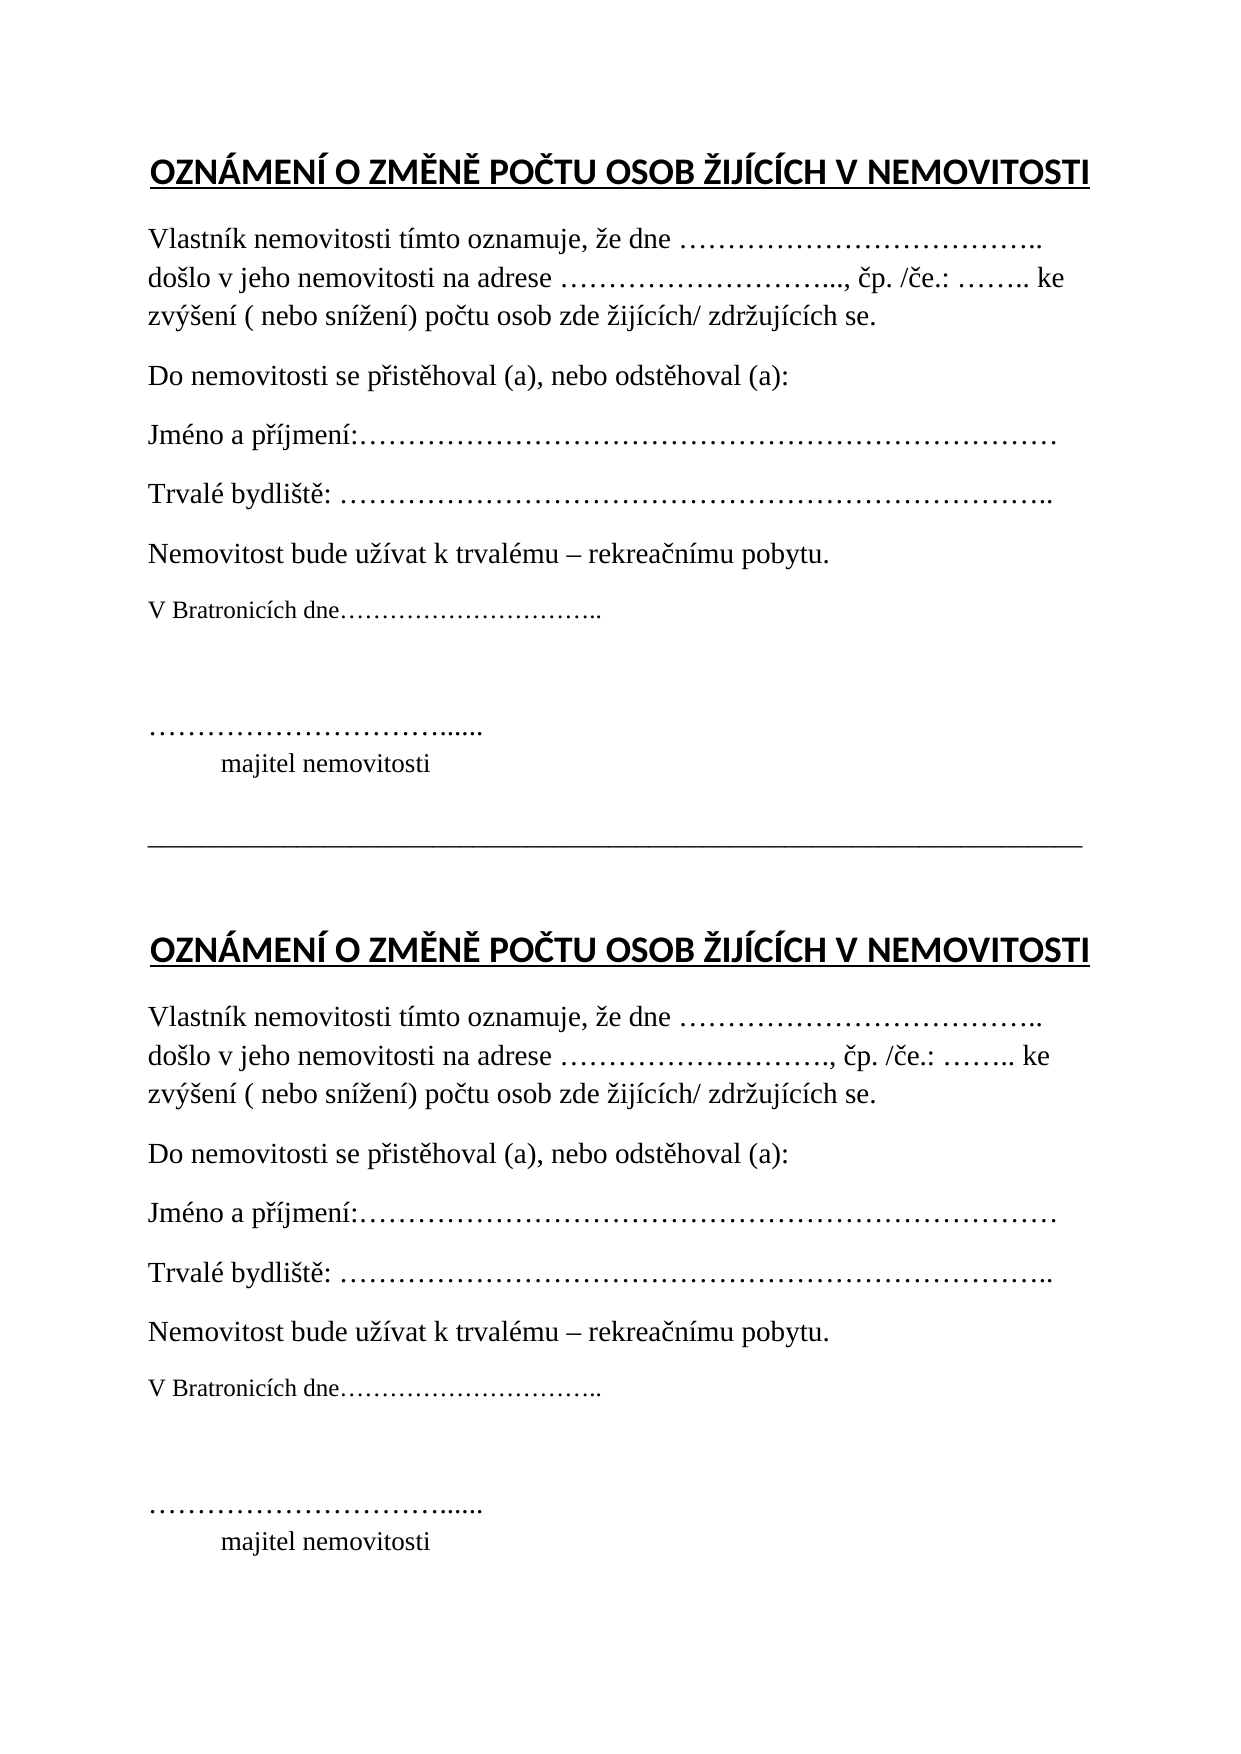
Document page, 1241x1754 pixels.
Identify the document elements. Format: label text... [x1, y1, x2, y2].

text _____________________________________________________________________ [148, 819, 1093, 850]
text …………………………...... [148, 708, 1093, 742]
text Vlastník nemovitosti tímto oznamuje, že dne ……………………………….. došlo v jeho nemovitosti na adrese ………………………..., čp. /če.: …….. ke zvýšení ( nebo snížení) počtu osob zde žijících/ zdržujících se. [148, 221, 1093, 332]
text Do nemovitosti se přistěhoval (a), nebo odstěhoval (a): [148, 1136, 1093, 1169]
text Nemovitost bude užívat k trvalému – rekreačnímu pobytu. [148, 536, 1093, 569]
text Jméno a příjmení:……………………………………………………………… [148, 1195, 1093, 1229]
text Do nemovitosti se přistěhoval (a), nebo odstěhoval (a): [148, 358, 1093, 391]
text Vlastník nemovitosti tímto oznamuje, že dne ……………………………….. došlo v jeho nemovitosti na adrese ………………………., čp. /če.: …….. ke zvýšení ( nebo snížení) počtu osob zde žijících/ zdržujících se. [148, 999, 1093, 1110]
text Nemovitost bude užívat k trvalému – rekreačnímu pobytu. [148, 1314, 1093, 1348]
text V Bratronicích dne………………………….. [148, 595, 1093, 624]
text majitel nemovitosti [148, 747, 1093, 778]
text …………………………...... [148, 1487, 1093, 1520]
text OZNÁMENÍ O ZMĚNĚ POČTU OSOB ŽIJÍCÍCH V NEMOVITOSTI [148, 148, 1093, 193]
text OZNÁMENÍ O ZMĚNĚ POČTU OSOB ŽIJÍCÍCH V NEMOVITOSTI [148, 926, 1093, 972]
text Jméno a příjmení:……………………………………………………………… [148, 417, 1093, 451]
text majitel nemovitosti [148, 1525, 1093, 1556]
text Trvalé bydliště: ……………………………………………………………….. [148, 476, 1093, 510]
text V Bratronicích dne………………………….. [148, 1373, 1093, 1402]
text Trvalé bydliště: ……………………………………………………………….. [148, 1255, 1093, 1288]
